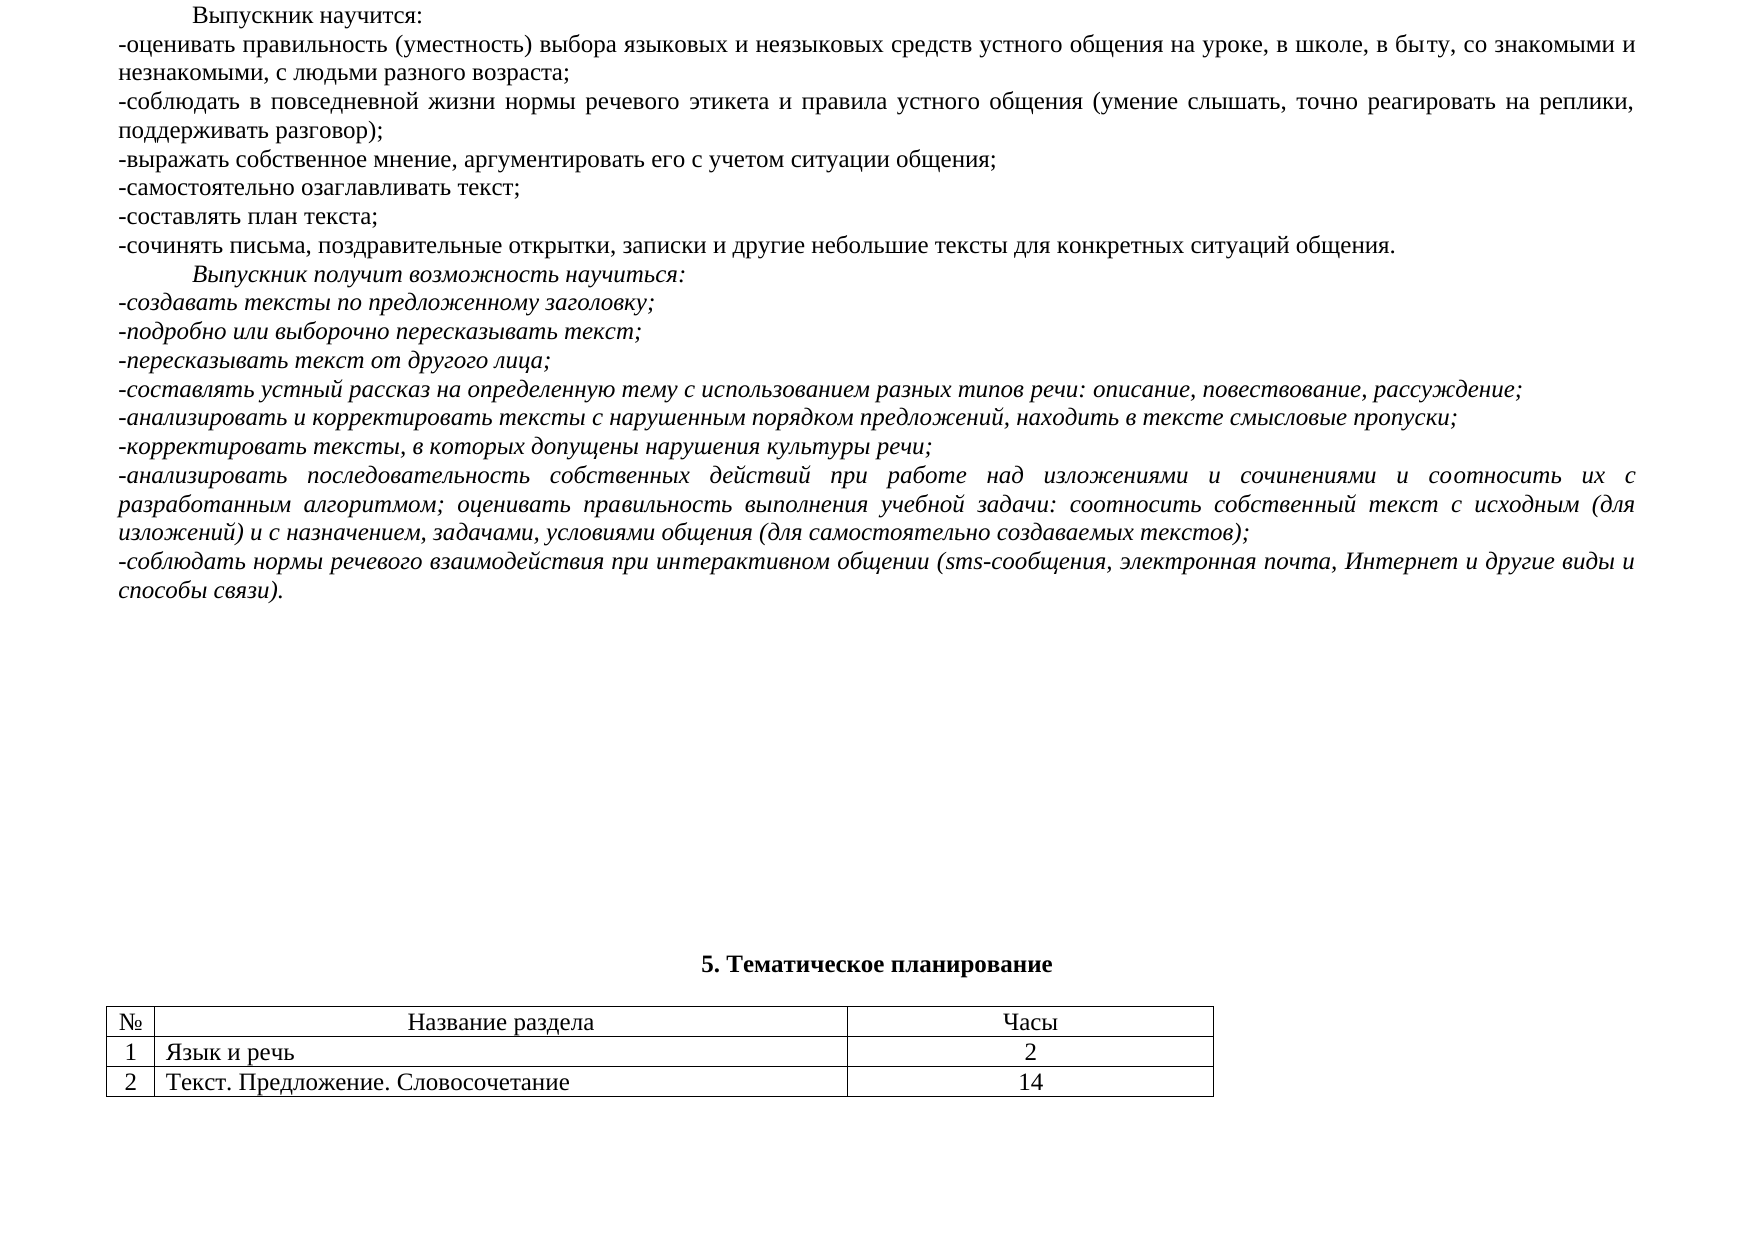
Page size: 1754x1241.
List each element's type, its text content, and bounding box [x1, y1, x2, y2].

table_cell Язык и речь [155, 1037, 847, 1066]
table_cell Текст. Предложение. Словосочетание [155, 1067, 847, 1096]
table_cell 2 [107, 1067, 154, 1096]
text Выпускник научится: [118, 0, 1636, 29]
text -корректировать тексты, в которых допущены нарушения культуры речи; [118, 431, 1636, 460]
text -сочинять письма, поздравительные открытки, записки и другие небольшие тексты для конкретных ситуаций общения. [118, 230, 1636, 259]
table_header Часы [848, 1007, 1213, 1036]
text -самостоятельно озаглавливать текст; [118, 172, 1636, 201]
text -соблюдать в повседневной жизни нормы речевого этикета и правила устного общения (умение слышать, точно реагировать на реплики, поддерживать разговор); [118, 86, 1636, 144]
text -подробно или выборочно пересказывать текст; [118, 316, 1636, 345]
text -анализировать и корректировать тексты с нарушенным порядком предложений, находить в тексте смысловые пропуски; [118, 402, 1636, 431]
text Выпускник получит возможность научиться: [118, 259, 1636, 287]
text 5. Тематическое планирование [118, 949, 1636, 977]
table_header Название раздела [155, 1007, 847, 1036]
table_cell 2 [848, 1037, 1213, 1066]
text -составлять устный рассказ на определенную тему с использованием разных типов речи: описание, повествование, рассуждение; [118, 374, 1636, 402]
table_header № [107, 1007, 154, 1036]
text -анализировать последовательность собственных действий при работе над изложениями и сочинениями и соотносить их с разработанным алгоритмом; оценивать правильность выполнения учебной задачи: соотносить собственный текст с исходным (для изложений) и с назначением, задачами, условиями общения (для самостоятельно создаваемых текстов); [118, 460, 1636, 546]
text -выражать собственное мнение, аргументировать его с учетом ситуации общения; [118, 144, 1636, 172]
text -оценивать правильность (уместность) выбора языковых и неязыковых средств устного общения на уроке, в школе, в быту, со знакомыми и незнакомыми, с людьми разного возраста; [118, 29, 1636, 86]
text -соблюдать нормы речевого взаимодействия при интерактивном общении (sms-сообщения, электронная почта, Интернет и другие виды и способы связи). [118, 546, 1636, 604]
table_cell 14 [848, 1067, 1213, 1096]
table_cell 1 [107, 1037, 154, 1066]
text -составлять план текста; [118, 201, 1636, 230]
text -пересказывать текст от другого лица; [118, 345, 1636, 374]
text -создавать тексты по предложенному заголовку; [118, 287, 1636, 316]
